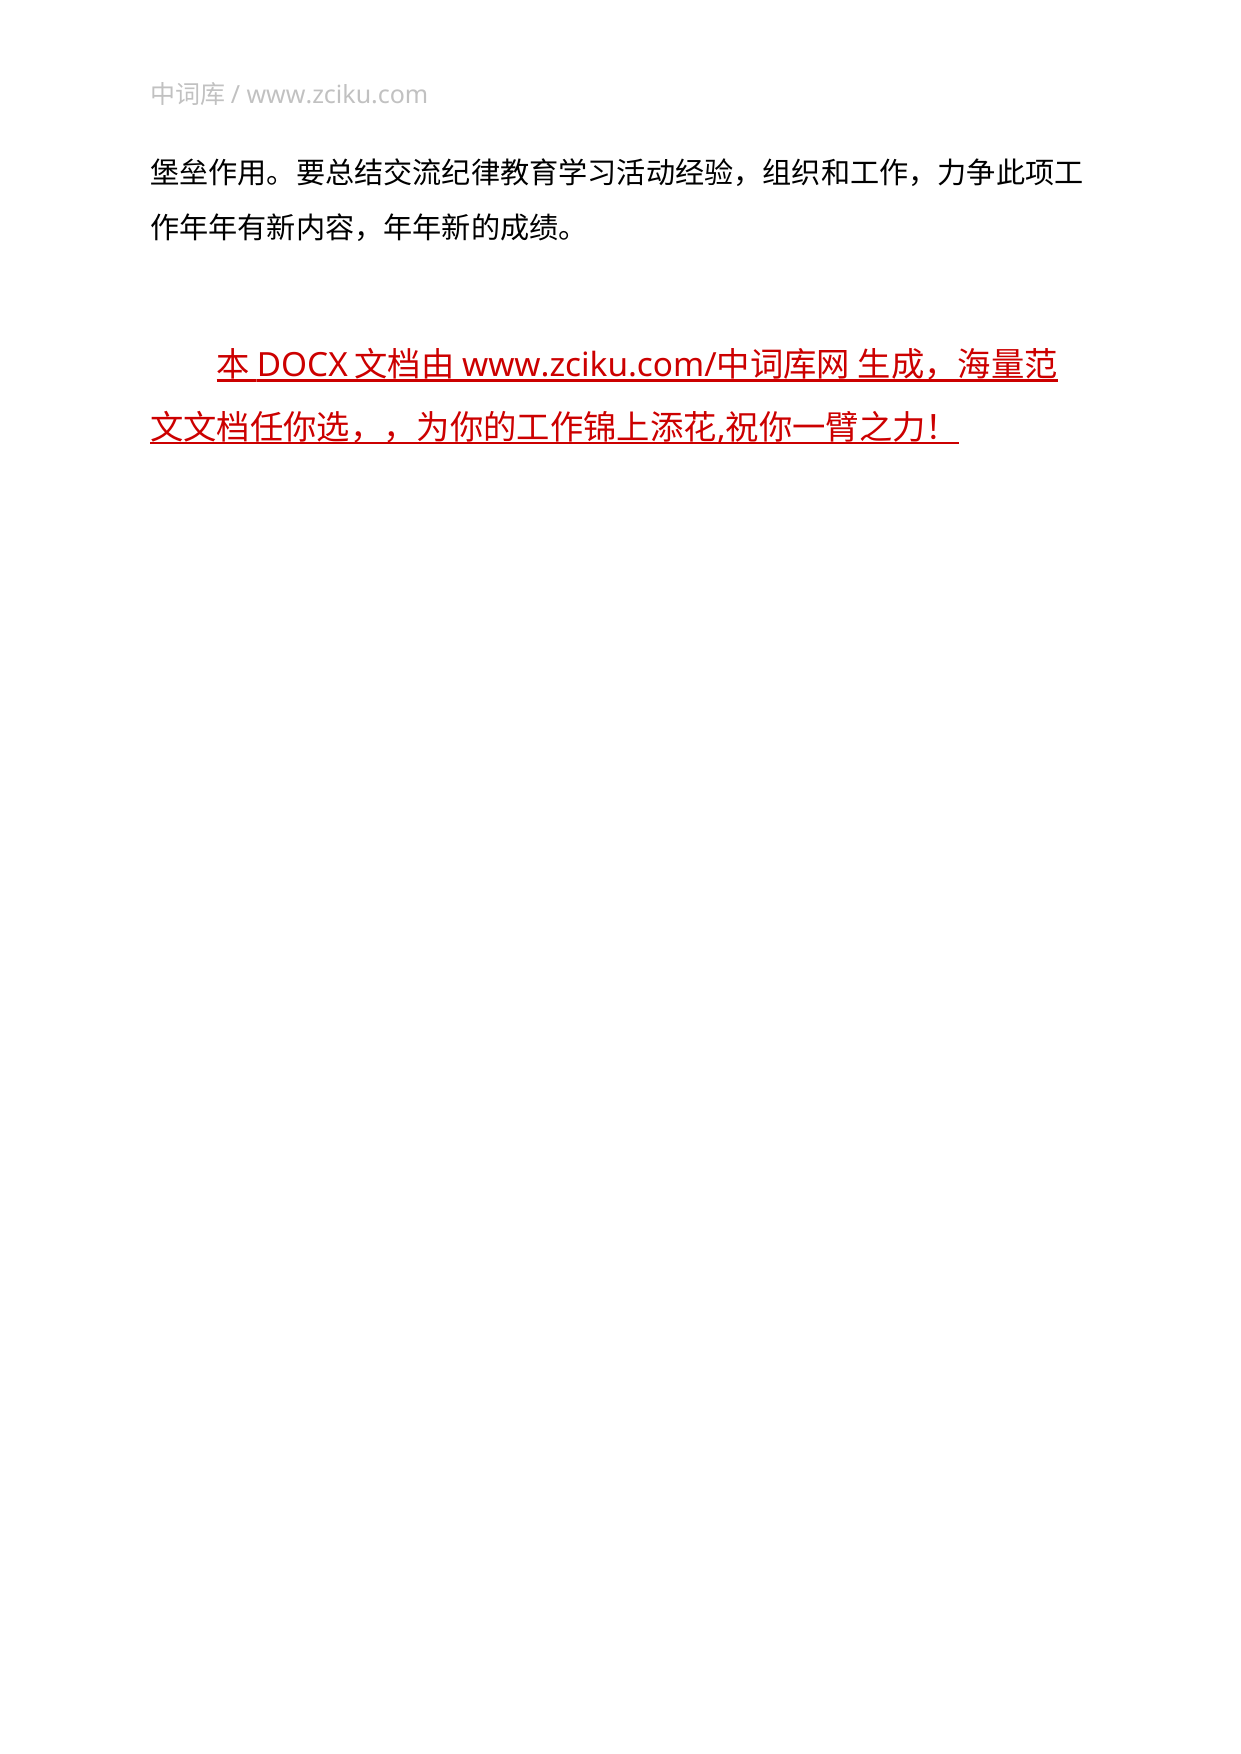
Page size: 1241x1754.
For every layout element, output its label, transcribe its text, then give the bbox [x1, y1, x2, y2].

text 本DOCX文档由 www.zciku.com/中词库网 生成，海量范文文档任你选，，为你的工作锦上添花,祝你一臂之力！ [150, 338, 1090, 449]
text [150, 150, 1090, 247]
